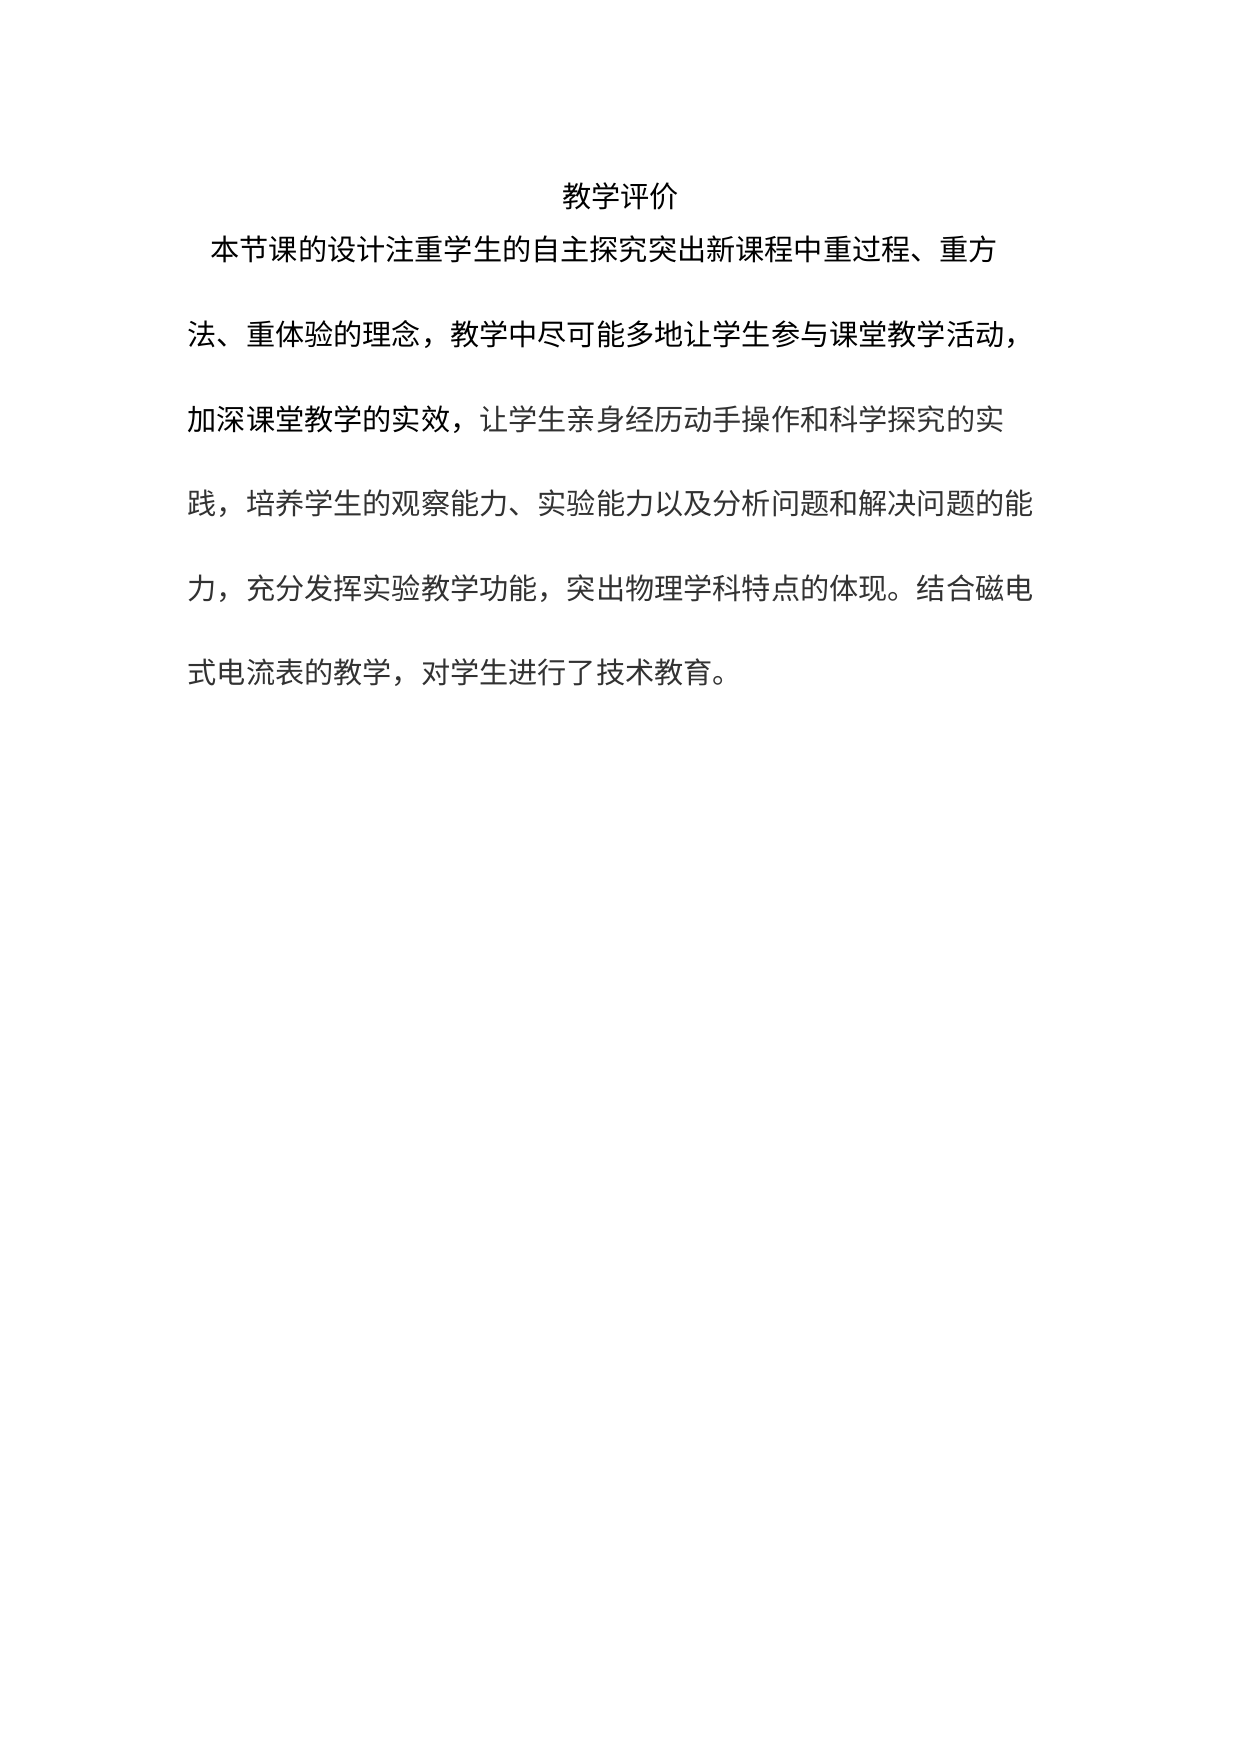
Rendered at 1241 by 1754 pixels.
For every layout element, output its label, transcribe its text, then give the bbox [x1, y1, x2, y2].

text 本节课的设计注重学生的自主探究突出新课程中重过程、重方法、重体验的理念，教学中尽可能多地让学生参与课堂教学活动，加深课堂教学的实效，让学生亲身经历动手操作和科学探究的实践，培养学生的观察能力、实验能力以及分析问题和解决问题的能力，充分发挥实验教学功能，突出物理学科特点的体现。结合磁电式电流表的教学，对学生进行了技术教育。 [187, 227, 1053, 692]
text 教学评价 [187, 162, 1053, 227]
